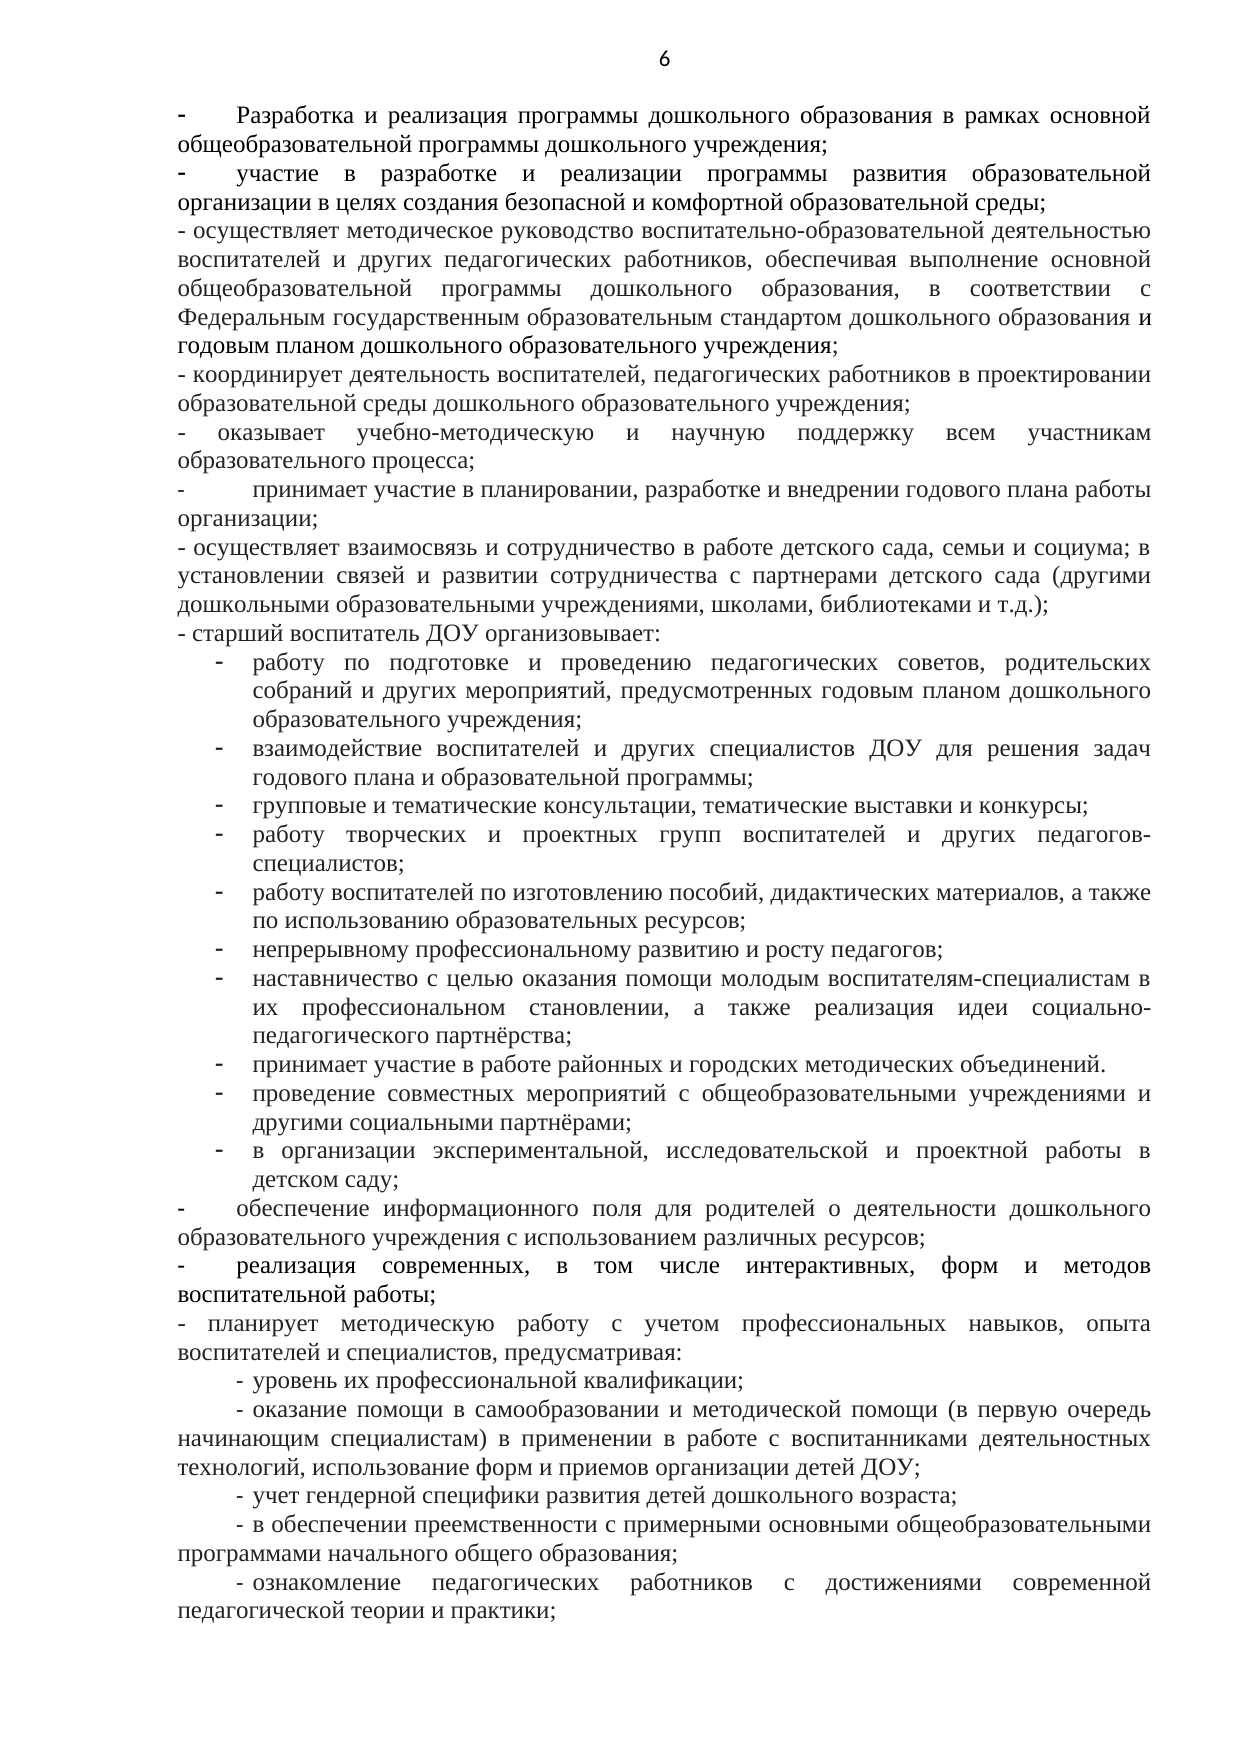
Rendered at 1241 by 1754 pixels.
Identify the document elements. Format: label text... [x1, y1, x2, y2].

list уровень их профессиональной квалификации; [177, 1365, 1152, 1394]
text - оказывает учебно-методическую и научную поддержку всем участникам образовательного процесса; [177, 417, 1152, 474]
text - координирует деятельность воспитателей, педагогических работников в проектировании образовательной среды дошкольного образовательного учреждения; [177, 359, 1152, 417]
list принимает участие в планировании, разработке и внедрении годового плана работы организации; [177, 474, 1152, 532]
text - старший воспитатель ДОУ организовывает: [177, 618, 1152, 647]
list принимает участие в работе районных и городских методических объединений. [215, 1049, 1152, 1078]
list групповые и тематические консультации, тематические выставки и конкурсы; [215, 790, 1152, 819]
list взаимодействие воспитателей и других специалистов ДОУ для решения задач годового плана и образовательной программы; [215, 733, 1152, 790]
list проведение совместных мероприятий с общеобразовательными учреждениями и другими социальными партнёрами; [215, 1078, 1152, 1135]
list ознакомление педагогических работников с достижениями современной педагогической теории и практики; [177, 1567, 1152, 1624]
list работу воспитателей по изготовлению пособий, дидактических материалов, а также по использованию образовательных ресурсов; [215, 877, 1152, 934]
list работу по подготовке и проведению педагогических советов, родительских собраний и других мероприятий, предусмотренных годовым планом дошкольного образовательного учреждения; [215, 647, 1152, 733]
list непрерывному профессиональному развитию и росту педагогов; [215, 934, 1152, 963]
list оказание помощи в самообразовании и методической помощи (в первую очередь начинающим специалистам) в применении в работе с воспитанниками деятельностных технологий, использование форм и приемов организации детей ДОУ; [177, 1394, 1152, 1480]
list в обеспечении преемственности с примерными основными общеобразовательными программами начального общего образования; [177, 1509, 1152, 1567]
list участие в разработке и реализации программы развития образовательной организации в целях создания безопасной и комфортной образовательной среды; [177, 158, 1152, 215]
text - осуществляет методическое руководство воспитательно-образовательной деятельностью воспитателей и других педагогических работников, обеспечивая выполнение основной общеобразовательной программы дошкольного образования, в соответствии с Федеральным государственным образовательным стандартом дошкольного образования и годовым планом дошкольного образовательного учреждения; [177, 215, 1152, 359]
list в организации экспериментальной, исследовательской и проектной работы в детском саду; [215, 1135, 1152, 1193]
list реализация современных, в том числе интерактивных, форм и методов воспитательной работы; [177, 1250, 1152, 1308]
list обеспечение информационного поля для родителей о деятельности дошкольного образовательного учреждения с использованием различных ресурсов; [177, 1193, 1152, 1250]
list работу творческих и проектных групп воспитателей и других педагогов-специалистов; [215, 819, 1152, 877]
text - планирует методическую работу с учетом профессиональных навыков, опыта воспитателей и специалистов, предусматривая: [177, 1308, 1152, 1365]
list Разработка и реализация программы дошкольного образования в рамках основной общеобразовательной программы дошкольного учреждения; [177, 100, 1152, 158]
text - осуществляет взаимосвязь и сотрудничество в работе детского сада, семьи и социума; в установлении связей и развитии сотрудничества с партнерами детского сада (другими дошкольными образовательными учреждениями, школами, библиотеками и т.д.); [177, 532, 1152, 618]
list учет гендерной специфики развития детей дошкольного возраста; [177, 1480, 1152, 1509]
list наставничество с целью оказания помощи молодым воспитателям-специалистам в их профессиональном становлении, а также реализация идеи социально-педагогического партнёрства; [215, 963, 1152, 1049]
